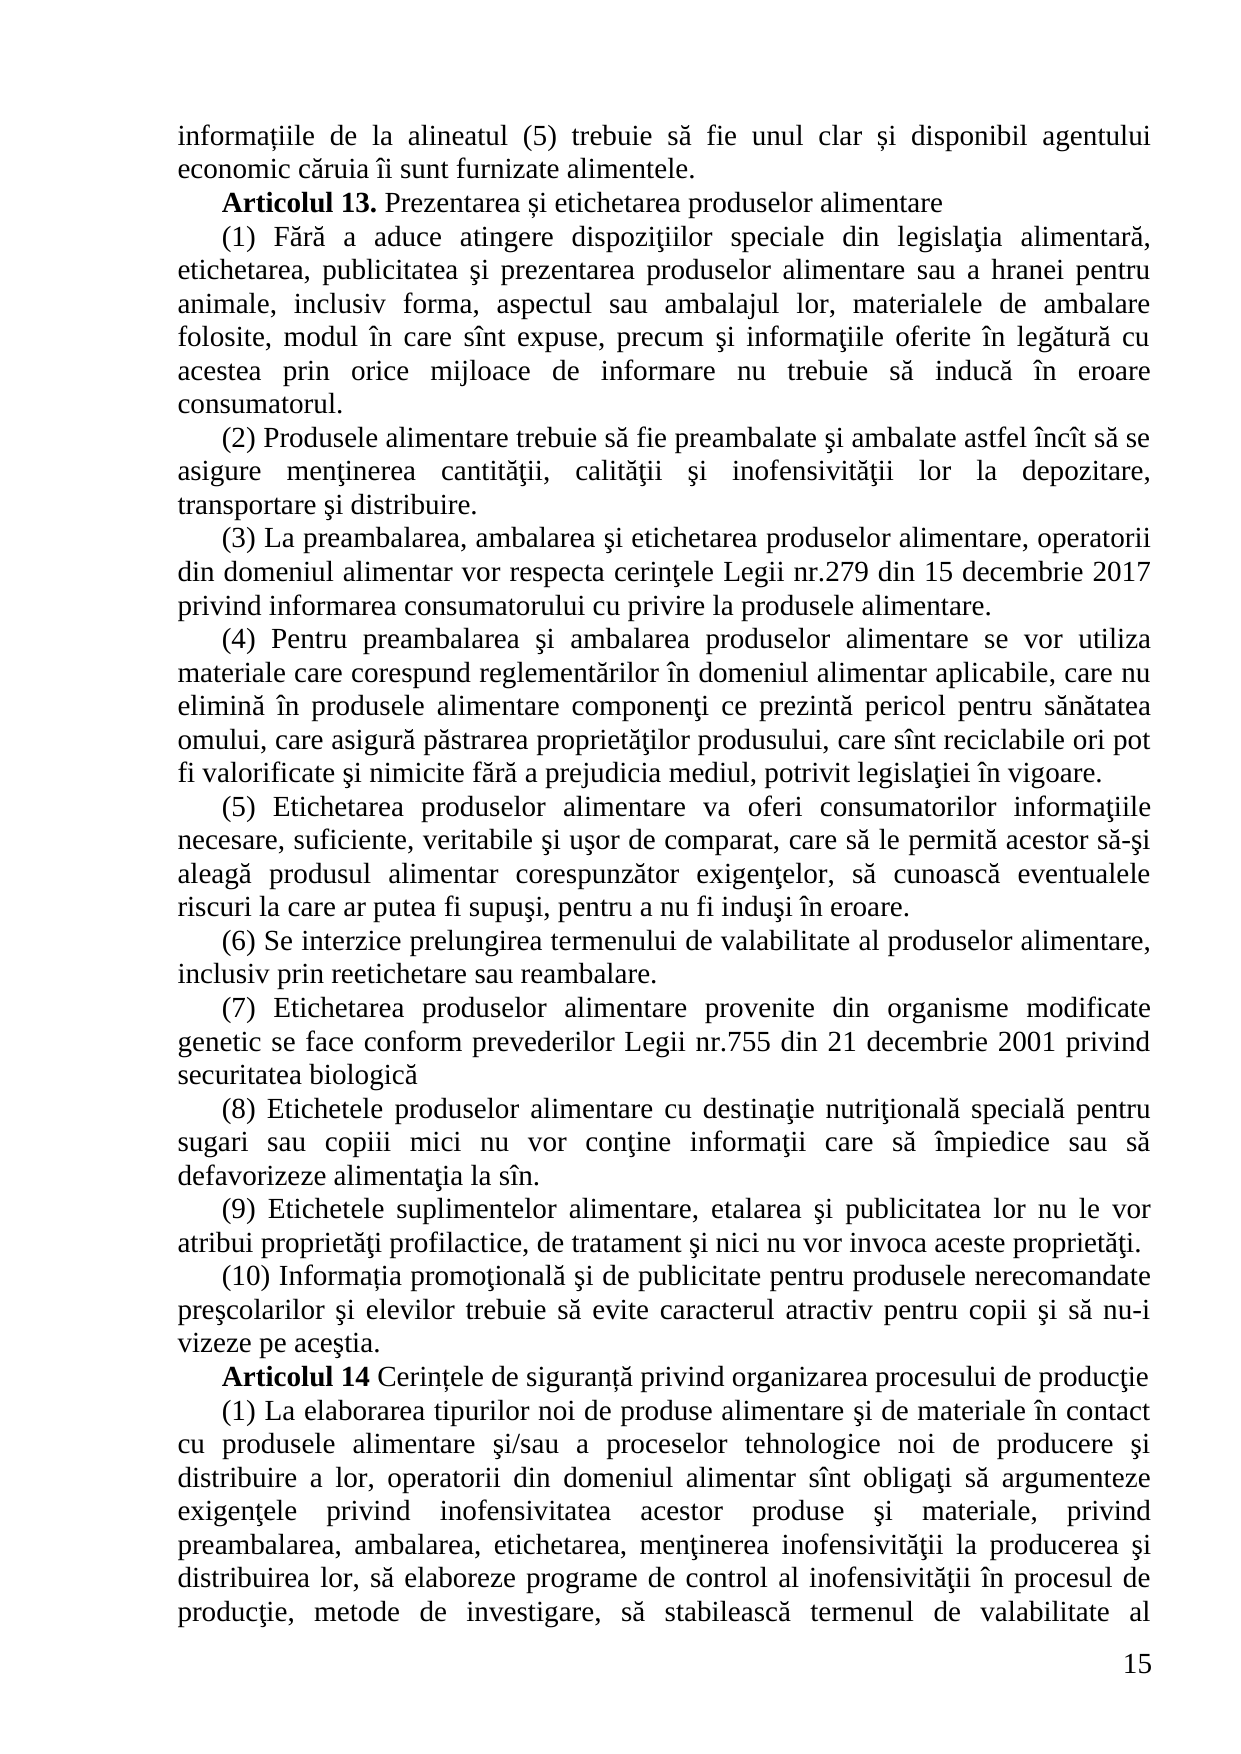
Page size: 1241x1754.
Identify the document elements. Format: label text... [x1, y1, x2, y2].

text (5) Etichetarea produselor alimentare va oferi consumatorilor informaţiile necesare, suficiente, veritabile şi uşor de comparat, care să le permită acestor să-şi aleagă produsul alimentar corespunzător exigenţelor, să cunoască eventualele riscuri la care ar putea fi supuşi, pentru a nu fi induşi în eroare. [177, 789, 1152, 923]
text (10) Informația promoţională şi de publicitate pentru produsele nerecomandate preşcolarilor şi elevilor trebuie să evite caracterul atractiv pentru copii şi să nu-i vizeze pe aceştia. [177, 1258, 1152, 1359]
text Articolul 13. Prezentarea și etichetarea produselor alimentare [177, 185, 1152, 219]
text (8) Etichetele produselor alimentare cu destinaţie nutriţională specială pentru sugari sau copiii mici nu vor conţine informaţii care să împiedice sau să defavorizeze alimentaţia la sîn. [177, 1091, 1152, 1191]
text (7) Etichetarea produselor alimentare provenite din organisme modificate genetic se face conform prevederilor Legii nr.755 din 21 decembrie 2001 privind securitatea biologică [177, 990, 1152, 1091]
text (9) Etichetele suplimentelor alimentare, etalarea şi publicitatea lor nu le vor atribui proprietăţi profilactice, de tratament şi nici nu vor invoca aceste proprietăţi. [177, 1191, 1152, 1258]
text (1) Fără a aduce atingere dispoziţiilor speciale din legislaţia alimentară, etichetarea, publicitatea şi prezentarea produselor alimentare sau a hranei pentru animale, inclusiv forma, aspectul sau ambalajul lor, materialele de ambalare folosite, modul în care sînt expuse, precum şi informaţiile oferite în legătură cu acestea prin orice mijloace de informare nu trebuie să inducă în eroare consumatorul. [177, 219, 1152, 420]
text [177, 118, 1152, 185]
text (3) La preambalarea, ambalarea şi etichetarea produselor alimentare, operatorii din domeniul alimentar vor respecta cerinţele Legii nr.279 din 15 decembrie 2017 privind informarea consumatorului cu privire la produsele alimentare. [177, 521, 1152, 621]
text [177, 1393, 1152, 1627]
text (4) Pentru preambalarea şi ambalarea produselor alimentare se vor utiliza materiale care corespund reglementărilor în domeniul alimentar aplicabile, care nu elimină în produsele alimentare componenţi ce prezintă pericol pentru sănătatea omului, care asigură păstrarea proprietăţilor produsului, care sînt reciclabile ori pot fi valorificate şi nimicite fără a prejudicia mediul, potrivit legislaţiei în vigoare. [177, 621, 1152, 789]
text (6) Se interzice prelungirea termenului de valabilitate al produselor alimentare, inclusiv prin reetichetare sau reambalare. [177, 923, 1152, 990]
text Articolul 14 Cerințele de siguranță privind organizarea procesului de producţie [177, 1359, 1152, 1393]
text (2) Produsele alimentare trebuie să fie preambalate şi ambalate astfel încît să se asigure menţinerea cantităţii, calităţii şi inofensivităţii lor la depozitare, transportare şi distribuire. [177, 420, 1152, 521]
